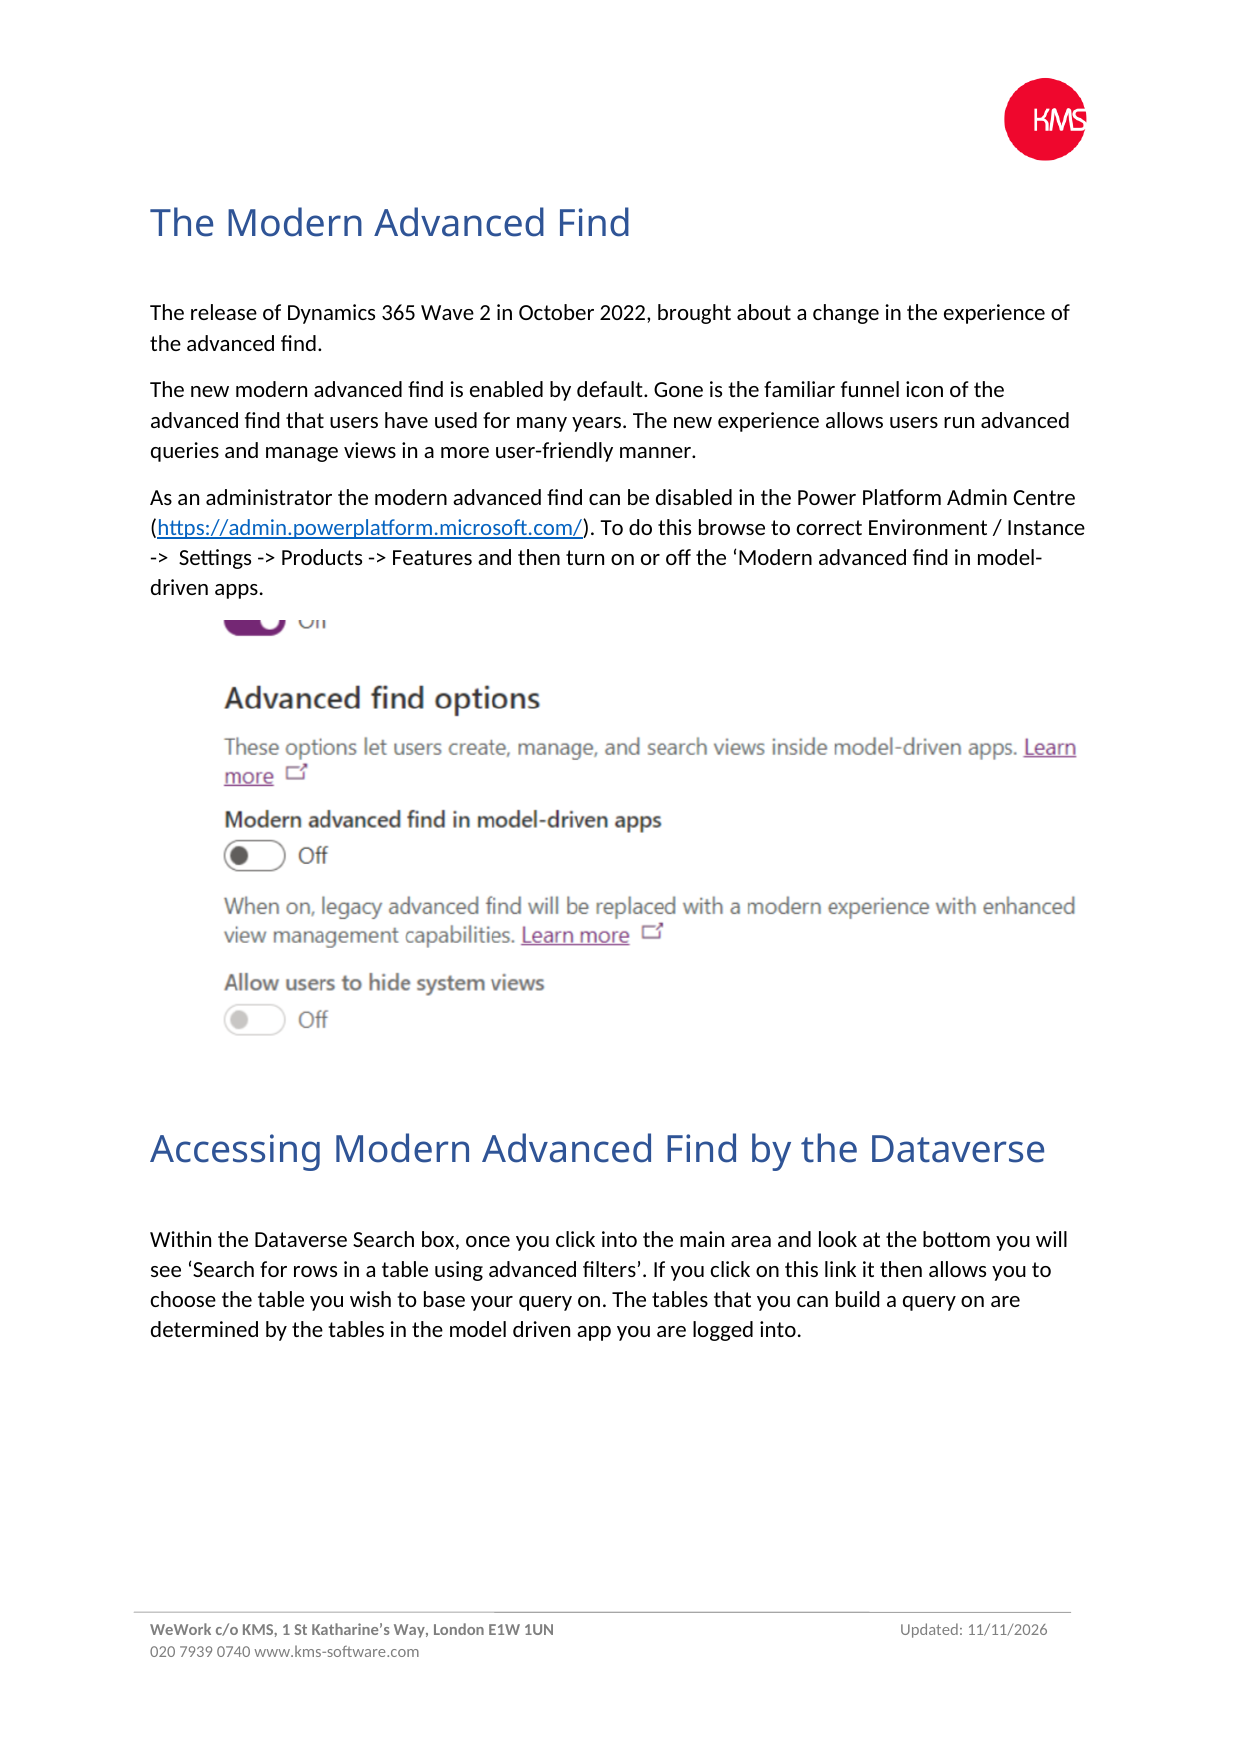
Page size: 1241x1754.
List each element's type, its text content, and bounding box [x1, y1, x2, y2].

subtitle The Modern Advanced Find [150, 197, 1090, 248]
text Within the Dataverse Search box, once you click into the main area and look at the bottom you will see ‘Search for rows in a table using advanced filters’. If you click on this link it then allows you to choose the table you wish to base your query on. The tables that you can build a query on are determined by the tables in the model driven app you are logged into. [150, 1225, 1090, 1343]
picture [150, 620, 1091, 1057]
text As an administrator the modern advanced find can be disabled in the Power Platform Admin Centre (https://admin.powerplatform.microsoft.com/). To do this browse to correct Environment / Instance -> Settings -> Products -> Features and then turn on or off the ‘Modern advanced find in model-driven apps. [150, 483, 1090, 602]
text The new modern advanced find is enabled by default. Gone is the familiar funnel icon of the advanced find that users have used for many years. The new experience allows users run advanced queries and manage views in a more user-friendly manner. [150, 376, 1090, 464]
picture [1000, 73, 1091, 165]
subtitle Accessing Modern Advanced Find by the Dataverse [150, 1123, 1090, 1174]
text The release of Dynamics 365 Wave 2 in October 2022, brought about a change in the experience of the advanced find. [150, 298, 1090, 357]
